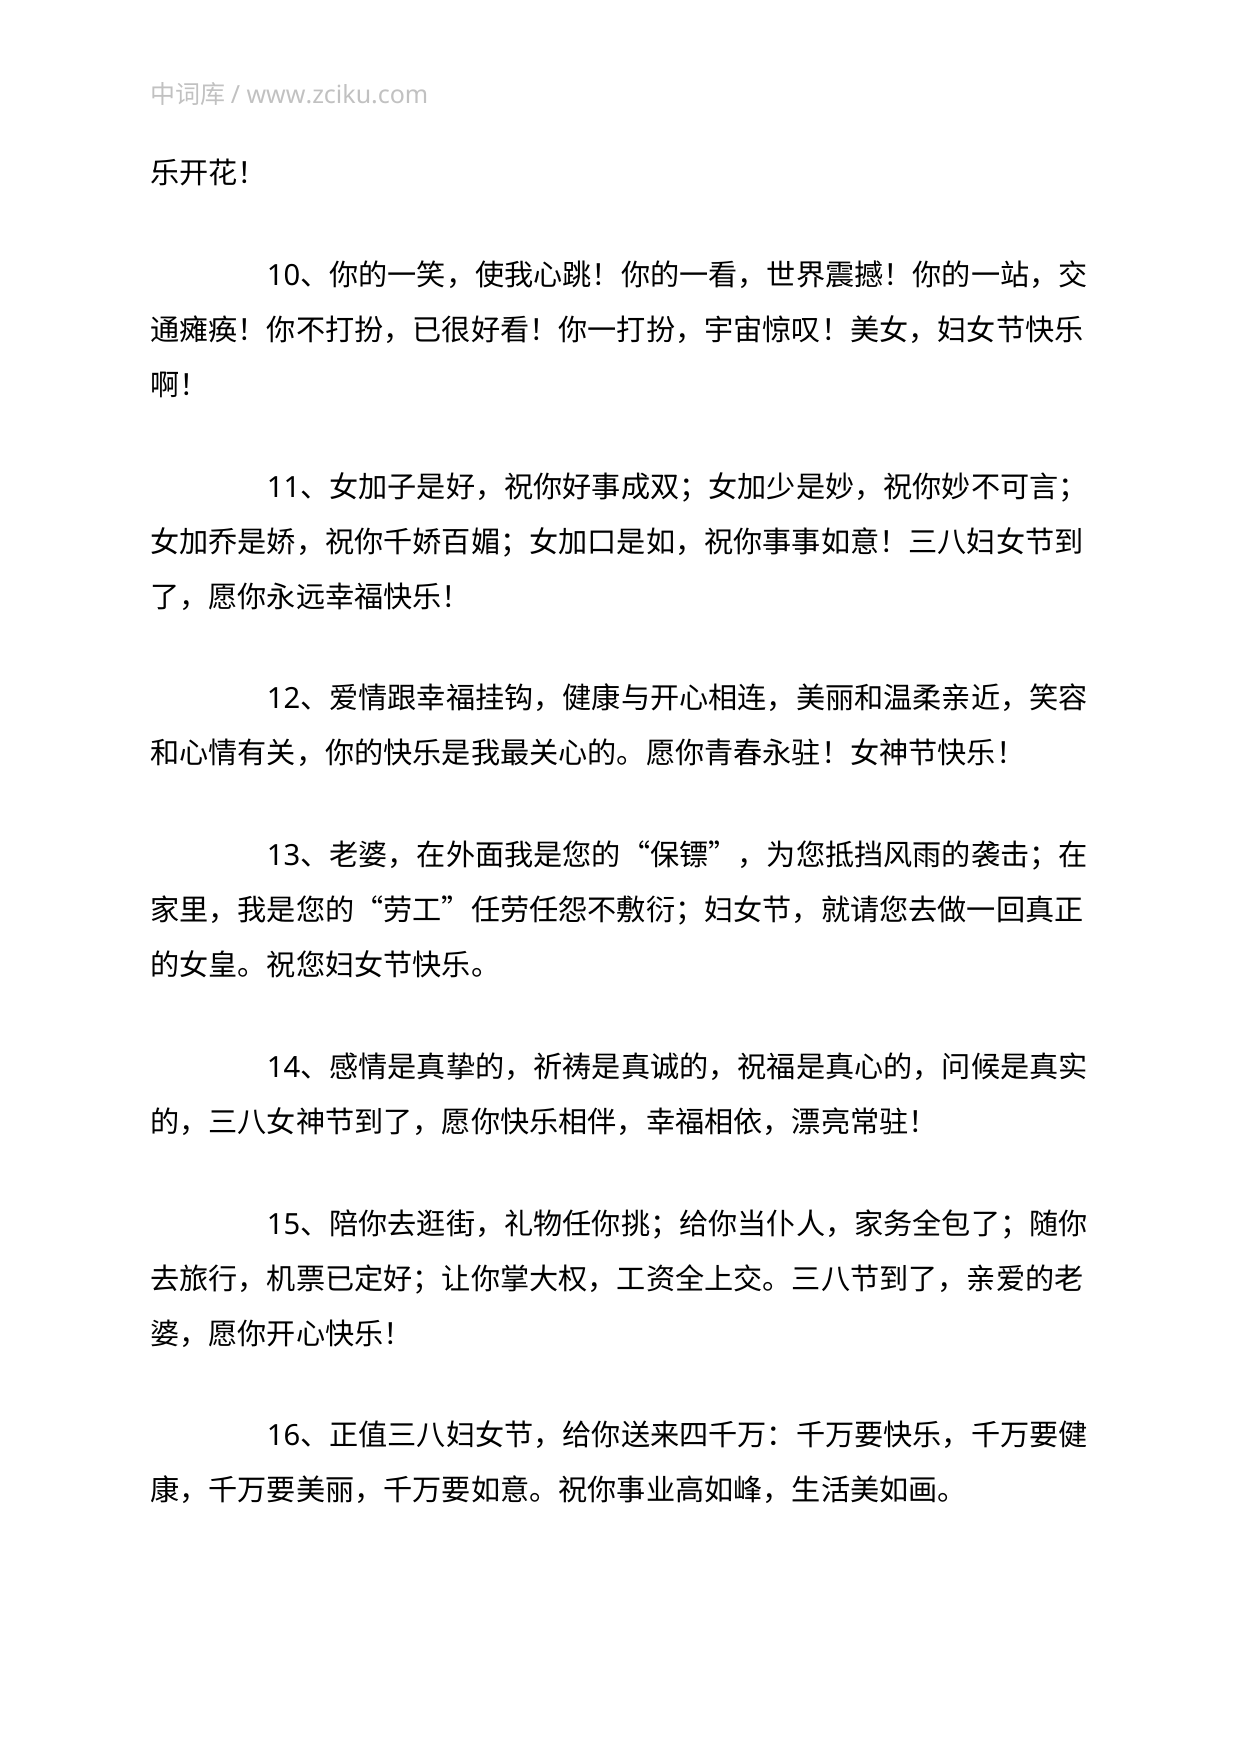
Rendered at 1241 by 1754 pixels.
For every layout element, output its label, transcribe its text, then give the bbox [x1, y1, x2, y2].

text 11、女加子是好，祝你好事成双；女加少是妙，祝你妙不可言；女加乔是娇，祝你千娇百媚；女加口是如，祝你事事如意！三八妇女节到了，愿你永远幸福快乐！ [150, 463, 1090, 616]
text 10、你的一笑，使我心跳！你的一看，世界震撼！你的一站，交通瘫痪！你不打扮，已很好看！你一打扮，宇宙惊叹！美女，妇女节快乐啊！ [150, 252, 1090, 404]
text 16、正值三八妇女节，给你送来四千万：千万要快乐，千万要健康，千万要美丽，千万要如意。祝你事业高如峰，生活美如画。 [150, 1412, 1090, 1509]
text 15、陪你去逛街，礼物任你挑；给你当仆人，家务全包了；随你去旅行，机票已定好；让你掌大权，工资全上交。三八节到了，亲爱的老婆，愿你开心快乐！ [150, 1200, 1090, 1352]
text 12、爱情跟幸福挂钩，健康与开心相连，美丽和温柔亲近，笑容和心情有关，你的快乐是我最关心的。愿你青春永驻！女神节快乐！ [150, 675, 1090, 772]
text 13、老婆，在外面我是您的“保镖”，为您抵挡风雨的袭击；在家里，我是您的“劳工”任劳任怨不敷衍；妇女节，就请您去做一回真正的女皇。祝您妇女节快乐。 [150, 832, 1090, 984]
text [150, 150, 1090, 192]
text 14、感情是真挚的，祈祷是真诚的，祝福是真心的，问候是真实的，三八女神节到了，愿你快乐相伴，幸福相依，漂亮常驻！ [150, 1043, 1090, 1141]
